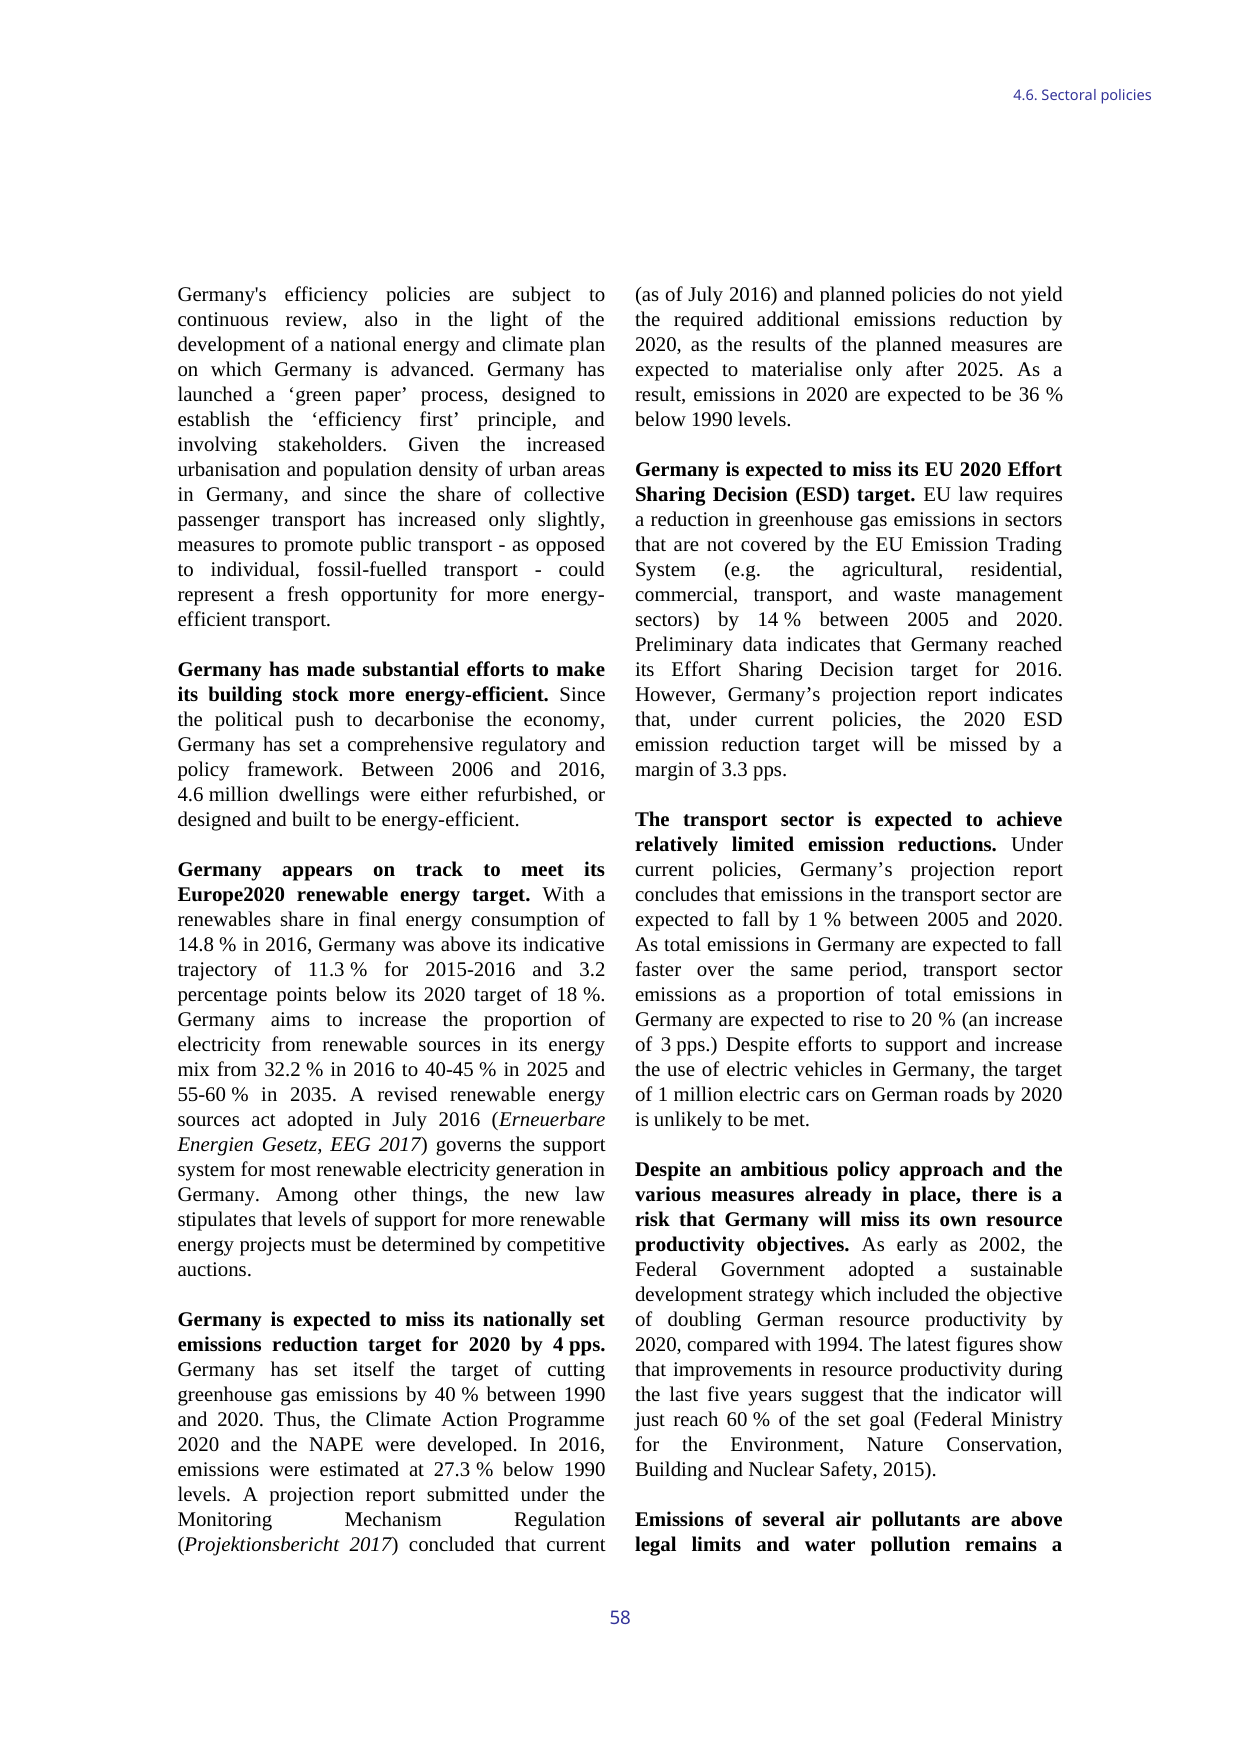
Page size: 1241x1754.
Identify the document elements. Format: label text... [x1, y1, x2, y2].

text Germany is expected to miss its EU 2020 Effort Sharing Decision (ESD) target. EU law requires a reduction in greenhouse gas emissions in sectors that are not covered by the EU Emission Trading System (e.g. the agricultural, residential, commercial, transport, and waste management sectors) by 14 % between 2005 and 2020. Preliminary data indicates that Germany reached its Effort Sharing Decision target for 2016. However, Germany’s projection report indicates that, under current policies, the 2020 ESD emission reduction target will be missed by a margin of 3.3 pps. [635, 456, 1063, 781]
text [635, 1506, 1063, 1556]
text Despite an ambitious policy approach and the various measures already in place, there is a risk that Germany will miss its own resource productivity objectives. As early as 2002, the Federal Government adopted a sustainable development strategy which included the objective of doubling German resource productivity by 2020, compared with 1994. The latest figures show that improvements in resource productivity during the last five years suggest that the indicator will just reach 60 % of the set goal (Federal Ministry for the Environment, Nature Conservation, Building and Nuclear Safety, 2015). [635, 1156, 1063, 1481]
text Germany is expected to miss its nationally set emissions reduction target for 2020 by 4 pps. Germany has set itself the target of cutting greenhouse gas emissions by 40 % between 1990 and 2020. Thus, the Climate Action Programme 2020 and the NAPE were developed. In 2016, emissions were estimated at 27.3 % below 1990 levels. A projection report submitted under the Monitoring Mechanism Regulation (Projektionsbericht 2017) concluded that current (as of July 2016) and planned policies do not yield the required additional emissions reduction by 2020, as the results of the planned measures are expected to materialise only after 2025. As a result, emissions in 2020 are expected to be 36 % below 1990 levels. [635, 281, 1063, 431]
text Germany appears on track to meet its Europe2020 renewable energy target. With a renewables share in final energy consumption of 14.8 % in 2016, Germany was above its indicative trajectory of 11.3 % for 2015-2016 and 3.2 percentage points below its 2020 target of 18 %. Germany aims to increase the proportion of electricity from renewable sources in its energy mix from 32.2 % in 2016 to 40-45 % in 2025 and 55-60 % in 2035. A revised renewable energy sources act adopted in July 2016 (Erneuerbare Energien Gesetz, EEG 2017) governs the support system for most renewable electricity generation in Germany. Among other things, the new law stipulates that levels of support for more renewable energy projects must be determined by competitive auctions. [177, 856, 605, 1281]
text The transport sector is expected to achieve relatively limited emission reductions. Under current policies, Germany’s projection report concludes that emissions in the transport sector are expected to fall by 1 % between 2005 and 2020. As total emissions in Germany are expected to fall faster over the same period, transport sector emissions as a proportion of total emissions in Germany are expected to rise to 20 % (an increase of 3 pps.) Despite efforts to support and increase the use of electric vehicles in Germany, the target of 1 million electric cars on German roads by 2020 is unlikely to be met. [635, 806, 1063, 1131]
text Germany has made substantial efforts to make its building stock more energy-efficient. Since the political push to decarbonise the economy, Germany has set a comprehensive regulatory and policy framework. Between 2006 and 2016, 4.6 million dwellings were either refurbished, or designed and built to be energy-efficient. [177, 656, 605, 831]
text Germany is expected to miss its nationally set emissions reduction target for 2020 by 4 pps. Germany has set itself the target of cutting greenhouse gas emissions by 40 % between 1990 and 2020. Thus, the Climate Action Programme 2020 and the NAPE were developed. In 2016, emissions were estimated at 27.3 % below 1990 levels. A projection report submitted under the Monitoring Mechanism Regulation (Projektionsbericht 2017) concluded that current (as of July 2016) and planned policies do not yield the required additional emissions reduction by 2020, as the results of the planned measures are expected to materialise only after 2025. As a result, emissions in 2020 are expected to be 36 % below 1990 levels. [177, 1306, 605, 1556]
